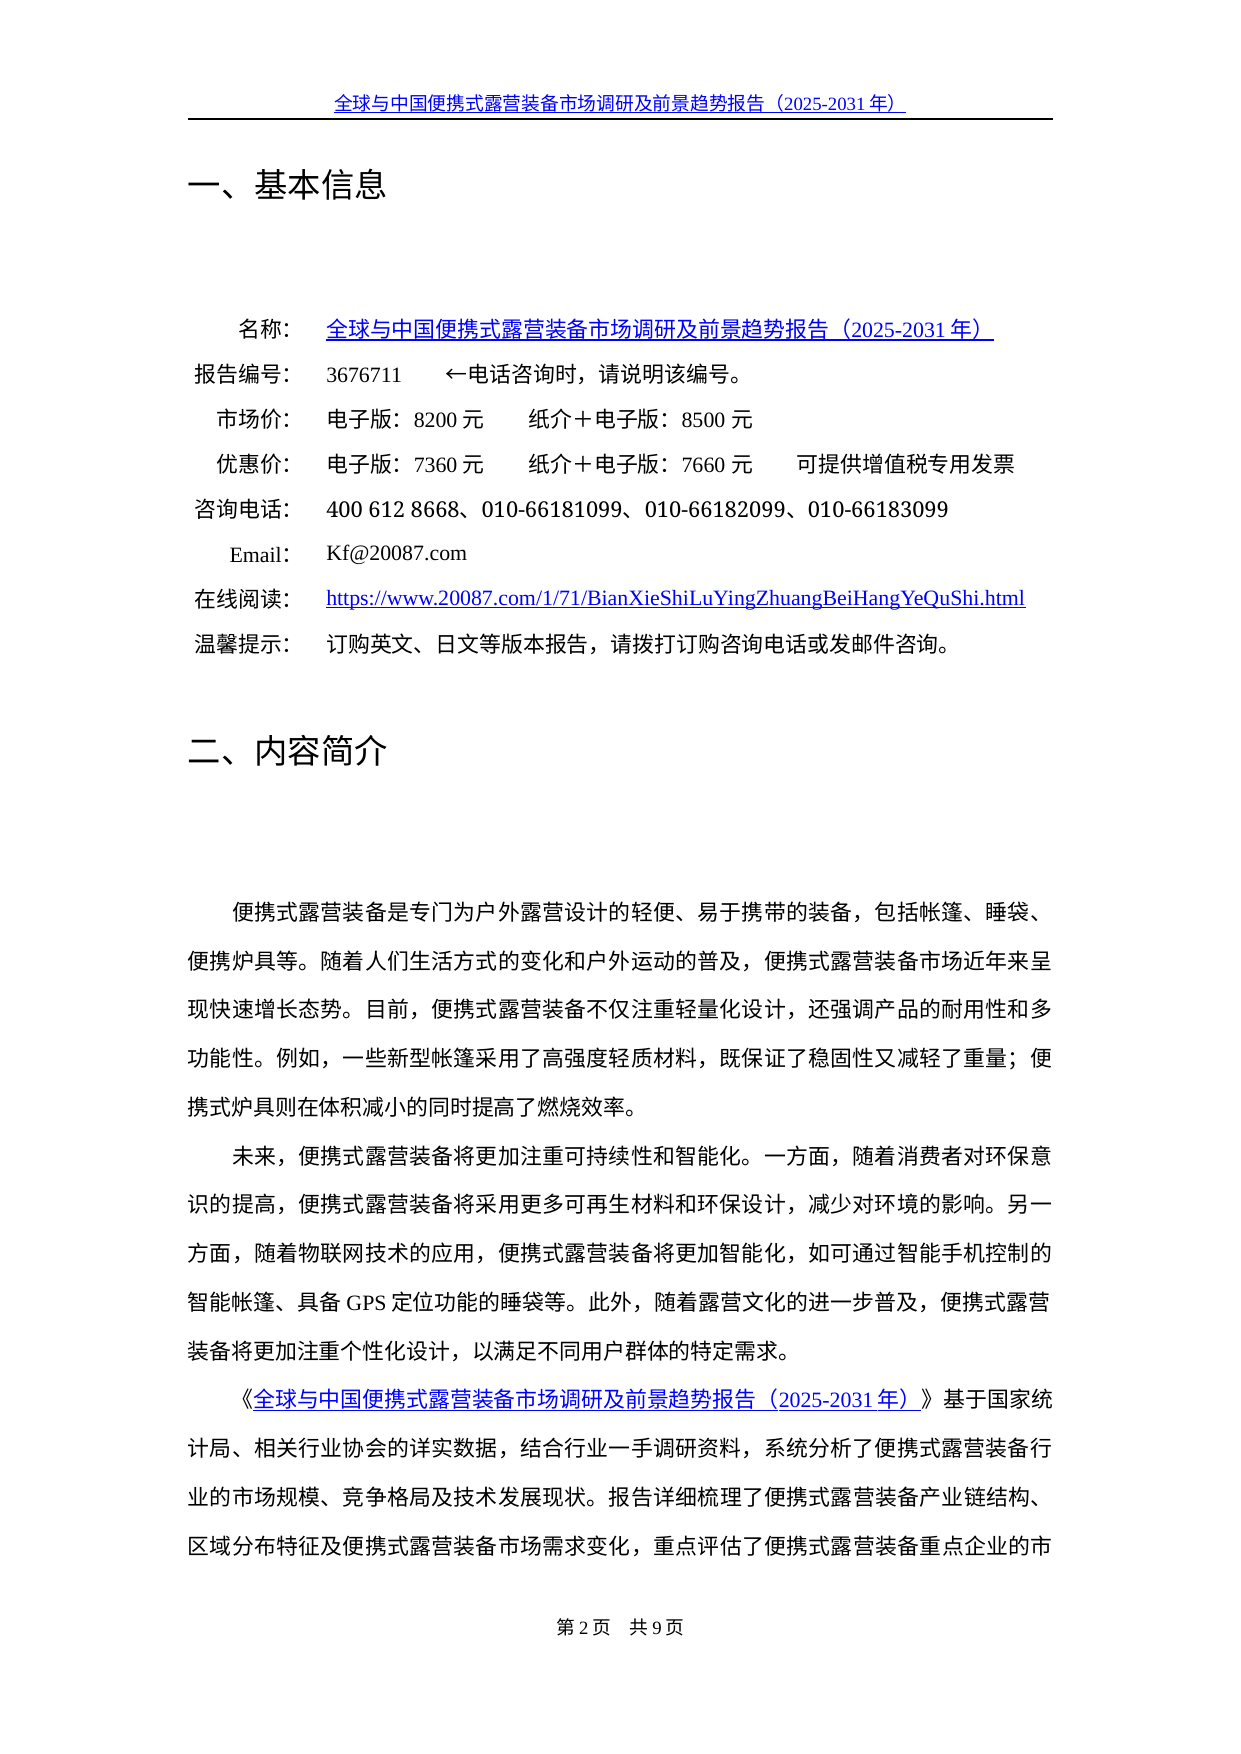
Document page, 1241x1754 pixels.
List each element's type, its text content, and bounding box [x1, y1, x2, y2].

table_cell 报告编号： [167, 357, 315, 402]
table_cell 订购英文、日文等版本报告，请拨打订购咨询电话或发邮件咨询。 [315, 627, 1073, 672]
table_cell 优惠价： [167, 447, 315, 492]
table_cell 电子版：8200 元 纸介＋电子版：8500 元 [315, 402, 1073, 447]
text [187, 894, 1053, 1561]
table_cell 咨询电话： [167, 492, 315, 537]
title 二、内容简介 [187, 717, 1053, 782]
table_cell 电子版：7360 元 纸介＋电子版：7660 元 可提供增值税专用发票 [315, 447, 1073, 492]
table_cell 在线阅读： [167, 582, 315, 627]
table_cell 市场价： [167, 402, 315, 447]
table_cell 3676711 ←电话咨询时，请说明该编号。 [315, 357, 1073, 402]
table_cell 温馨提示： [167, 627, 315, 672]
table_cell Kf@20087.com [315, 537, 1073, 582]
title 一、基本信息 [187, 150, 1053, 215]
table_cell 400 612 8668、010-66181099、010-66182099、010-66183099 [315, 492, 1073, 537]
table_cell Email： [167, 537, 315, 582]
table_header 全球与中国便携式露营装备市场调研及前景趋势报告（2025-2031年） [315, 312, 1073, 357]
table_header 名称： [167, 312, 315, 357]
table_cell [315, 582, 1073, 627]
